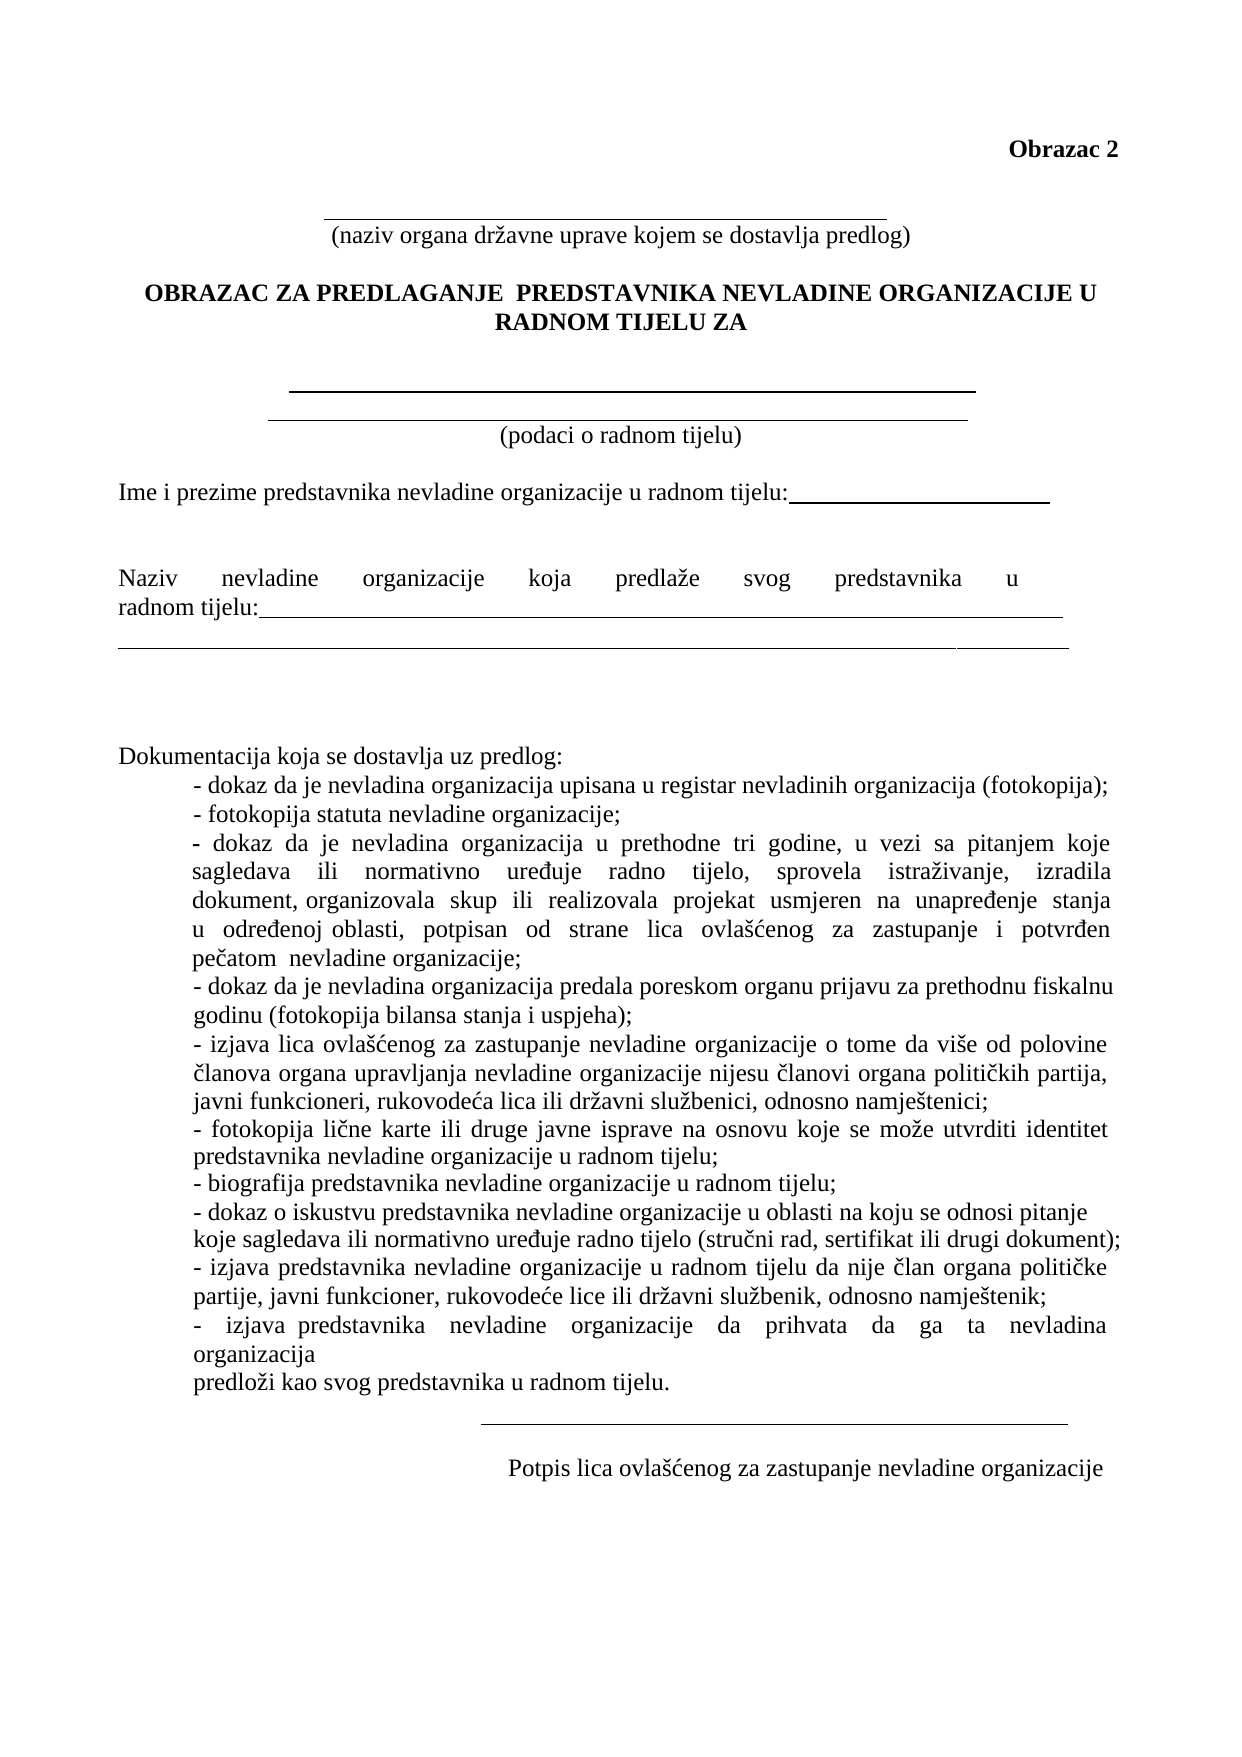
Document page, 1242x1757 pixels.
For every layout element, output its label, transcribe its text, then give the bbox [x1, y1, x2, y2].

text predloži kao svog predstavnika u radnom tijelu. [193, 1367, 675, 1394]
text - fotokopija statuta nevladine organizacije; [193, 799, 626, 828]
text - izjava predstavnika nevladine organizacije da prihvata da ga ta nevladina organizacija [193, 1310, 1109, 1367]
text - izjava predstavnika nevladine organizacije u radnom tijelu da nije član organa političke partije, javni funkcioner, rukovodeće lice ili državni službenik, odnosno namještenik; [193, 1252, 1109, 1310]
text - biografija predstavnika nevladine organizacije u radnom tijelu; [193, 1169, 842, 1197]
text - fotokopija lične karte ili druge javne isprave na osnovu koje se može utvrditi identitet predstavnika nevladine organizacije u radnom tijelu; [193, 1115, 1109, 1169]
text koje sagledava ili normativno uređuje radno tijelo (stručni rad, sertifikat ili drugi dokument); [193, 1225, 1126, 1252]
text - izjava lica ovlašćenog za zastupanje nevladine organizacije o tome da više od polovine članova organa upravljanja nevladine organizacije nijesu članovi organa političkih partija, javni funkcioneri, rukovodeća lica ili državni službenici, odnosno namještenici; [193, 1029, 1109, 1115]
text - dokaz da je nevladina organizacija upisana u registar nevladinih organizacija (fotokopija); [193, 770, 1114, 799]
text - dokaz o iskustvu predstavnika nevladine organizacije u oblasti na koju se odnosi pitanje [193, 1197, 1128, 1225]
text OBRAZAC ZA PREDLAGANJE PREDSTAVNIKA NEVLADINE ORGANIZACIJE U RADNOM TIJELU ZA [141, 278, 1101, 336]
text Ime i prezime predstavnika nevladine organizacije u radnom tijelu: [118, 478, 1135, 505]
text Potpis lica ovlašćenog za zastupanje nevladine organizacije [508, 1453, 1135, 1481]
text (podaci o radnom tijelu) [495, 420, 746, 449]
text (naziv organa državne uprave kojem se dostavlja predlog) [326, 220, 915, 249]
text Dokumentacija koja se dostavlja uz predlog: [118, 741, 1135, 770]
text - dokaz da je nevladina organizacija predala poreskom organu prijavu za prethodnu fiskalnu godinu (fotokopija bilansa stanja i uspjeha); [193, 971, 1127, 1029]
text Naziv nevladine organizacije koja predlaže svog predstavnika u radnom tijelu: [118, 563, 1128, 620]
text - dokaz da je nevladina organizacija u prethodne tri godine, u vezi sa pitanjem koje sagledava ili normativno uređuje radno tijelo, sprovela istraživanje, izradila dokument, organizovala skup ili realizovala projekat usmjeren na unapređenje stanja u određenoj oblasti, potpisan od strane lica ovlašćenog za zastupanje i potvrđen pečatom nevladine organizacije; [192, 828, 1113, 971]
